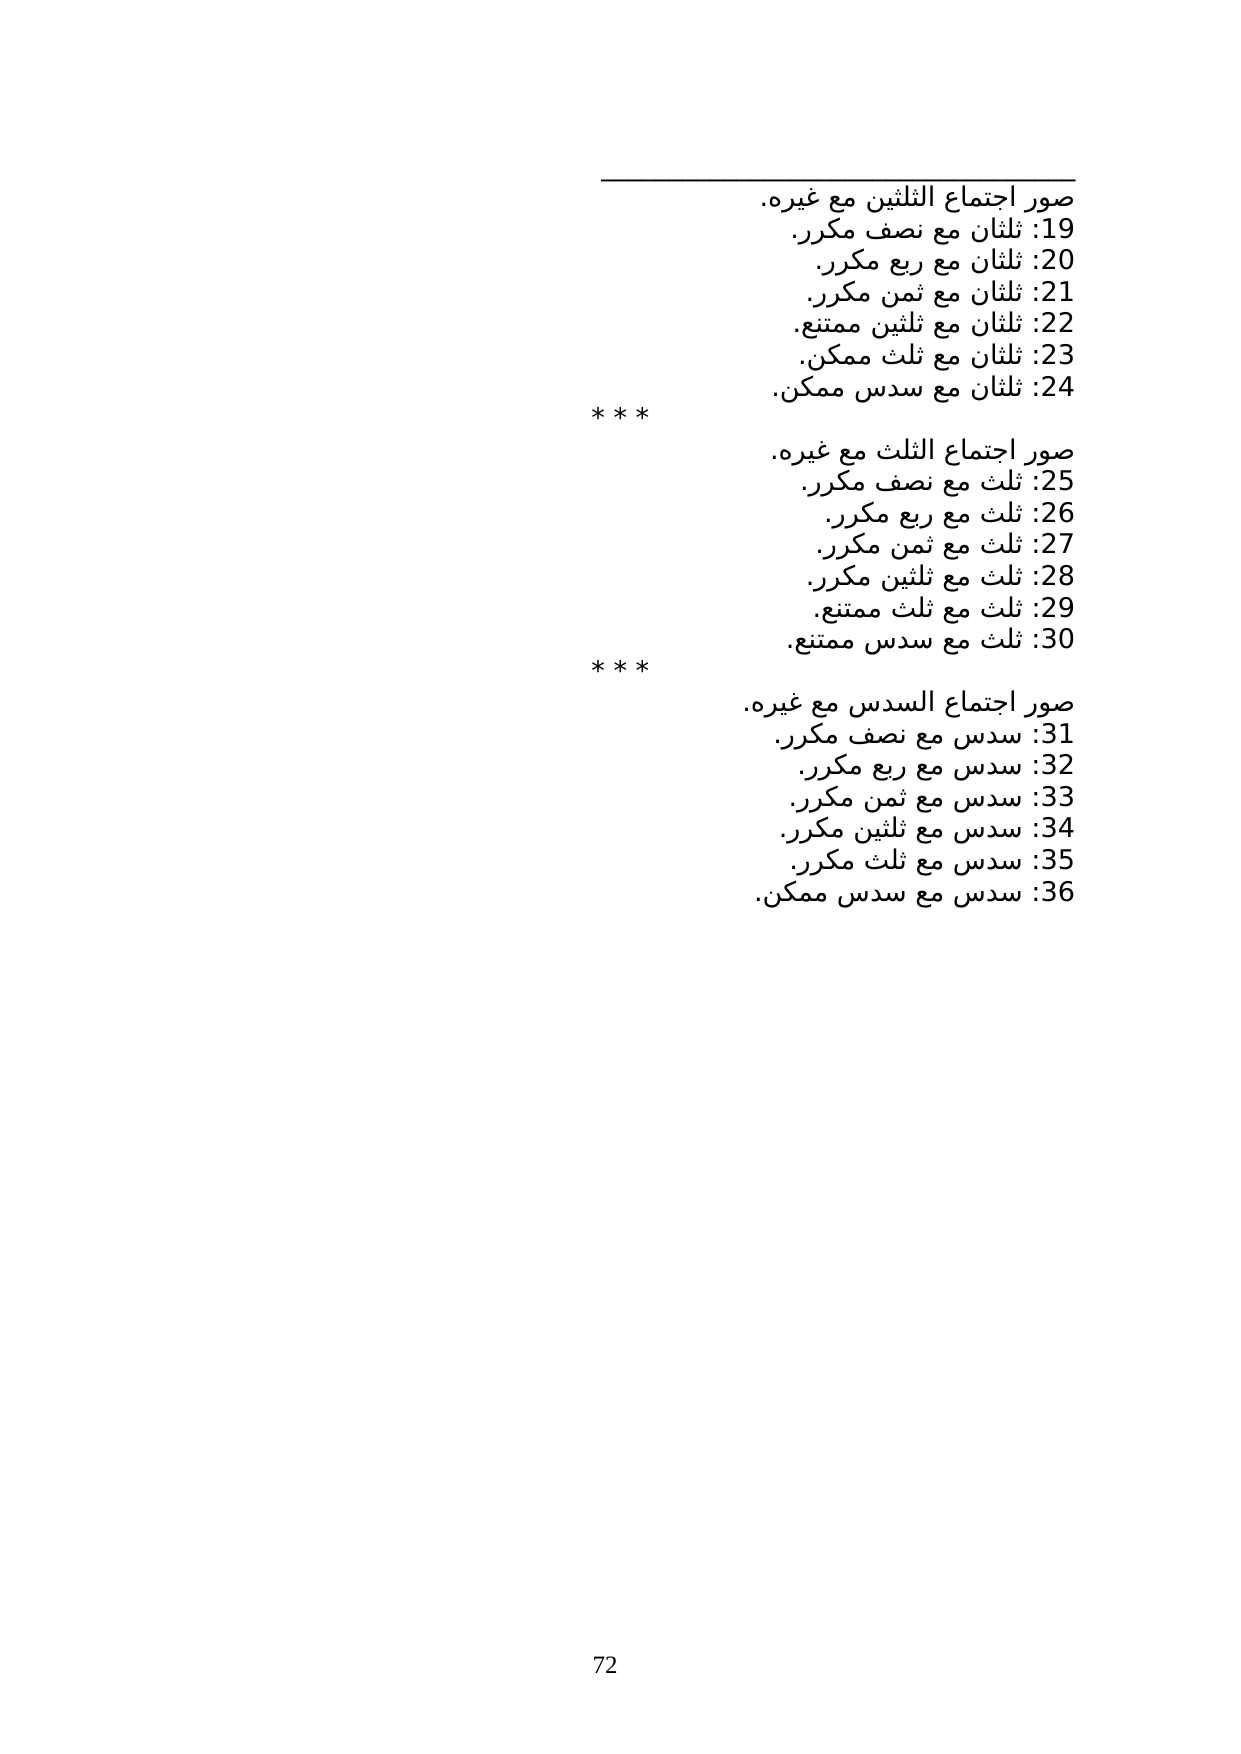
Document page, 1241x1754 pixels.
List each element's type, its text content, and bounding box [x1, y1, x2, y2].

text 22: ثلثان مع ثلثين ممتنع. [165, 308, 1075, 339]
text 30: ثلث مع سدس ممتنع. [165, 623, 1075, 655]
text 20: ثلثان مع ربع مكرر. [165, 245, 1075, 276]
text 32: سدس مع ربع مكرر. [165, 750, 1075, 781]
text ___________________________________ [165, 150, 1075, 182]
text صور اجتماع السدس مع غيره. [165, 687, 1075, 718]
text 23: ثلثان مع ثلث ممكن. [165, 339, 1075, 371]
text صور اجتماع الثلثين مع غيره. [165, 182, 1075, 213]
text 21: ثلثان مع ثمن مكرر. [165, 276, 1075, 308]
text 27: ثلث مع ثمن مكرر. [165, 529, 1075, 560]
text صور اجتماع الثلث مع غيره. [165, 434, 1075, 466]
text 26: ثلث مع ربع مكرر. [165, 497, 1075, 529]
text 28: ثلث مع ثلثين مكرر. [165, 560, 1075, 592]
text 35: سدس مع ثلث مكرر. [165, 844, 1075, 876]
text 24: ثلثان مع سدس ممكن. [165, 371, 1075, 402]
text 33: سدس مع ثمن مكرر. [165, 781, 1075, 813]
text 31: سدس مع نصف مكرر. [165, 718, 1075, 750]
text 25: ثلث مع نصف مكرر. [165, 466, 1075, 497]
text 36: سدس مع سدس ممكن. [165, 876, 1075, 907]
text * * * [165, 402, 1075, 434]
text * * * [165, 655, 1075, 687]
text 34: سدس مع ثلثين مكرر. [165, 813, 1075, 844]
text 29: ثلث مع ثلث ممتنع. [165, 592, 1075, 623]
text 19: ثلثان مع نصف مكرر. [165, 213, 1075, 245]
